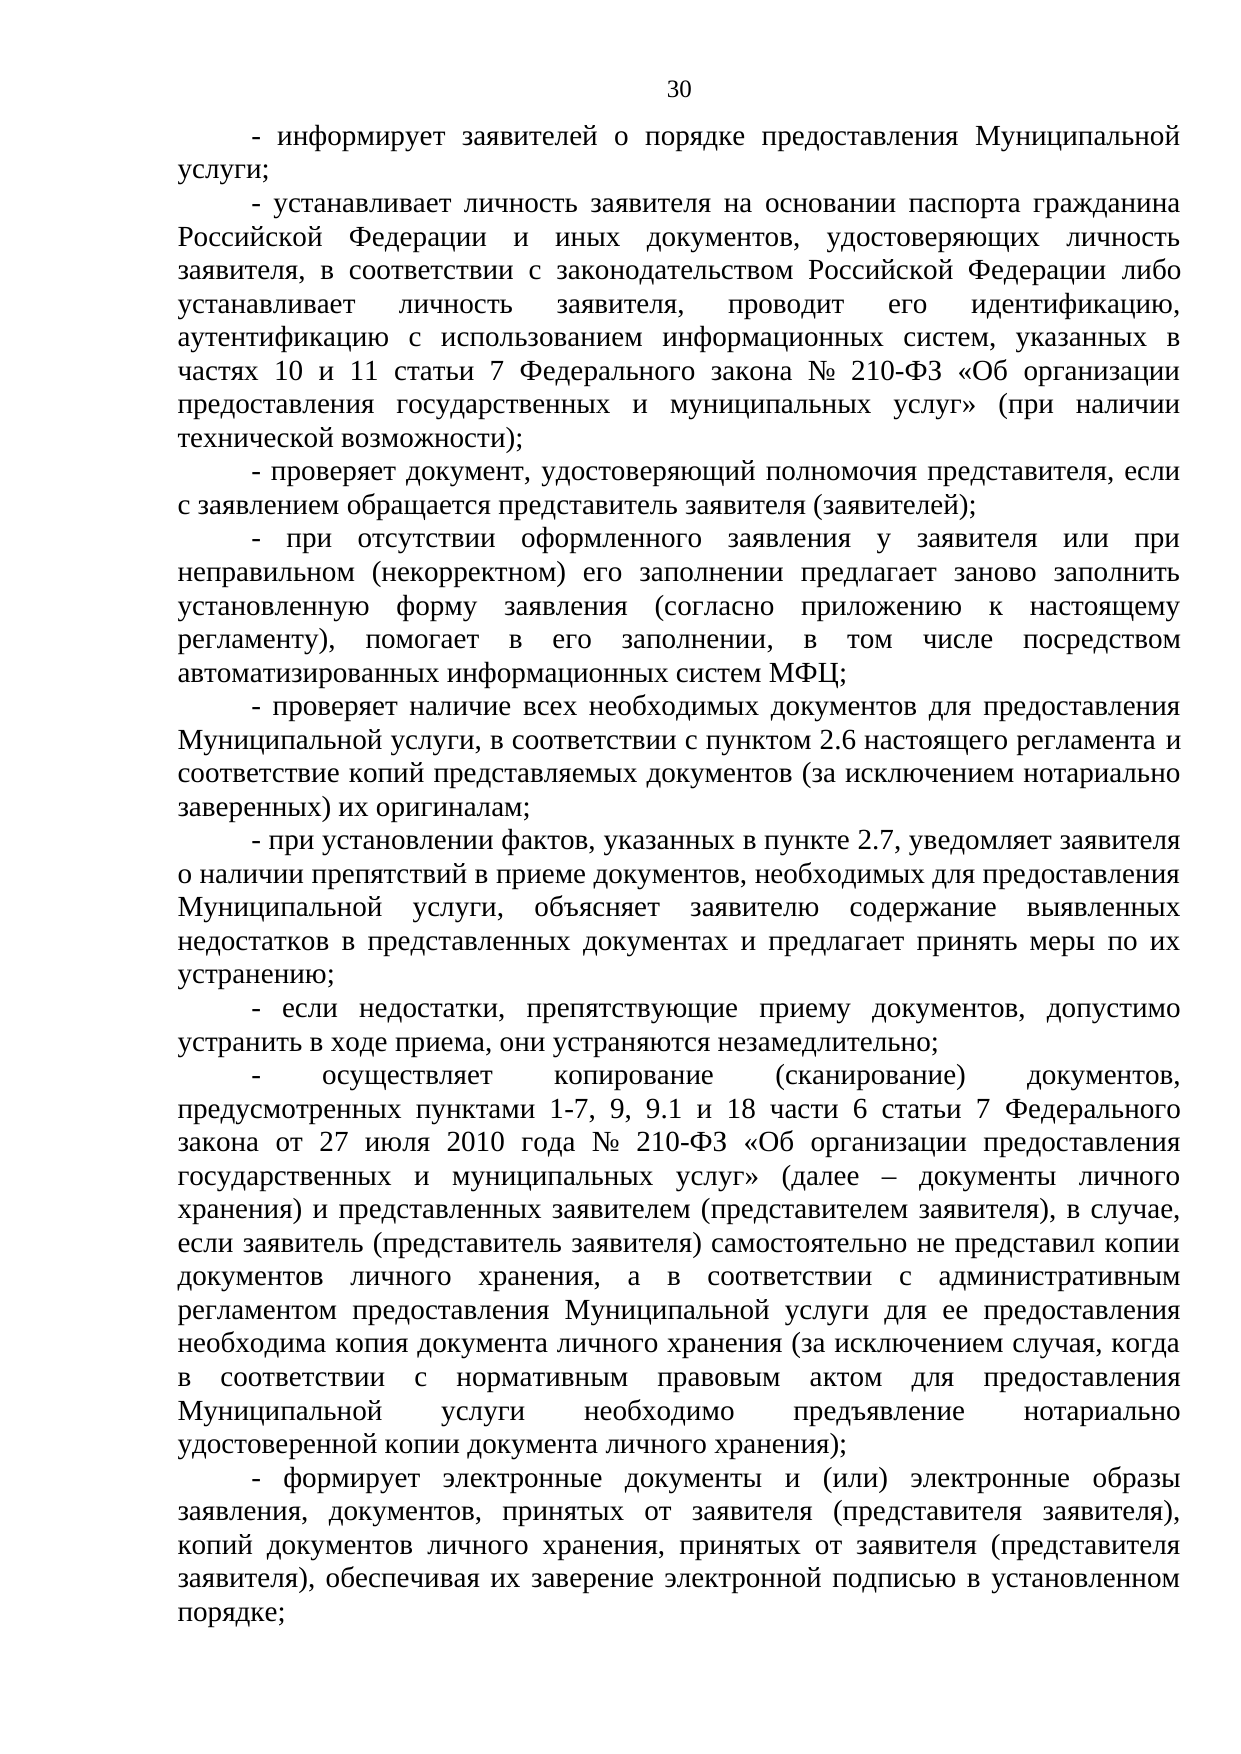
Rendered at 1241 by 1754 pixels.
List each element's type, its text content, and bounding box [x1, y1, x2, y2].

text - при отсутствии оформленного заявления у заявителя или при неправильном (некорректном) его заполнении предлагает заново заполнить установленную форму заявления (согласно приложению к настоящему регламенту), помогает в его заполнении, в том числе посредством автоматизированных информационных систем МФЦ; [177, 521, 1181, 688]
text - информирует заявителей о порядке предоставления Муниципальной услуги; [177, 118, 1181, 185]
text - если недостатки, препятствующие приему документов, допустимо устранить в ходе приема, они устраняются незамедлительно; [177, 990, 1181, 1057]
text - проверяет наличие всех необходимых документов для предоставления Муниципальной услуги, в соответствии с пунктом 2.6 настоящего регламента и соответствие копий представляемых документов (за исключением нотариально заверенных) их оригиналам; [177, 688, 1181, 822]
text - при установлении фактов, указанных в пункте 2.7, уведомляет заявителя о наличии препятствий в приеме документов, необходимых для предоставления Муниципальной услуги, объясняет заявителю содержание выявленных недостатков в представленных документах и предлагает принять меры по их устранению; [177, 822, 1181, 990]
text - осуществляет копирование (сканирование) документов, предусмотренных пунктами 1-7, 9, 9.1 и 18 части 6 статьи 7 Федерального закона от 27 июля 2010 года № 210-ФЗ «Об организации предоставления государственных и муниципальных услуг» (далее – документы личного хранения) и представленных заявителем (представителем заявителя), в случае, если заявитель (представитель заявителя) самостоятельно не представил копии документов личного хранения, а в соответствии с административным регламентом предоставления Муниципальной услуги для ее предоставления необходима копия документа личного хранения (за исключением случая, когда в соответствии с нормативным правовым актом для предоставления Муниципальной услуги необходимо предъявление нотариально удостоверенной копии документа личного хранения); [177, 1057, 1181, 1460]
text - устанавливает личность заявителя на основании паспорта гражданина Российской Федерации и иных документов, удостоверяющих личность заявителя, в соответствии с законодательством Российской Федерации либо устанавливает личность заявителя, проводит его идентификацию, аутентификацию с использованием информационных систем, указанных в частях 10 и 11 статьи 7 Федерального закона № 210-ФЗ «Об организации предоставления государственных и муниципальных услуг» (при наличии технической возможности); [177, 185, 1181, 453]
text - проверяет документ, удостоверяющий полномочия представителя, если с заявлением обращается представитель заявителя (заявителей); [177, 453, 1181, 521]
text - формирует электронные документы и (или) электронные образы заявления, документов, принятых от заявителя (представителя заявителя), копий документов личного хранения, принятых от заявителя (представителя заявителя), обеспечивая их заверение электронной подписью в установленном порядке; [177, 1460, 1181, 1627]
